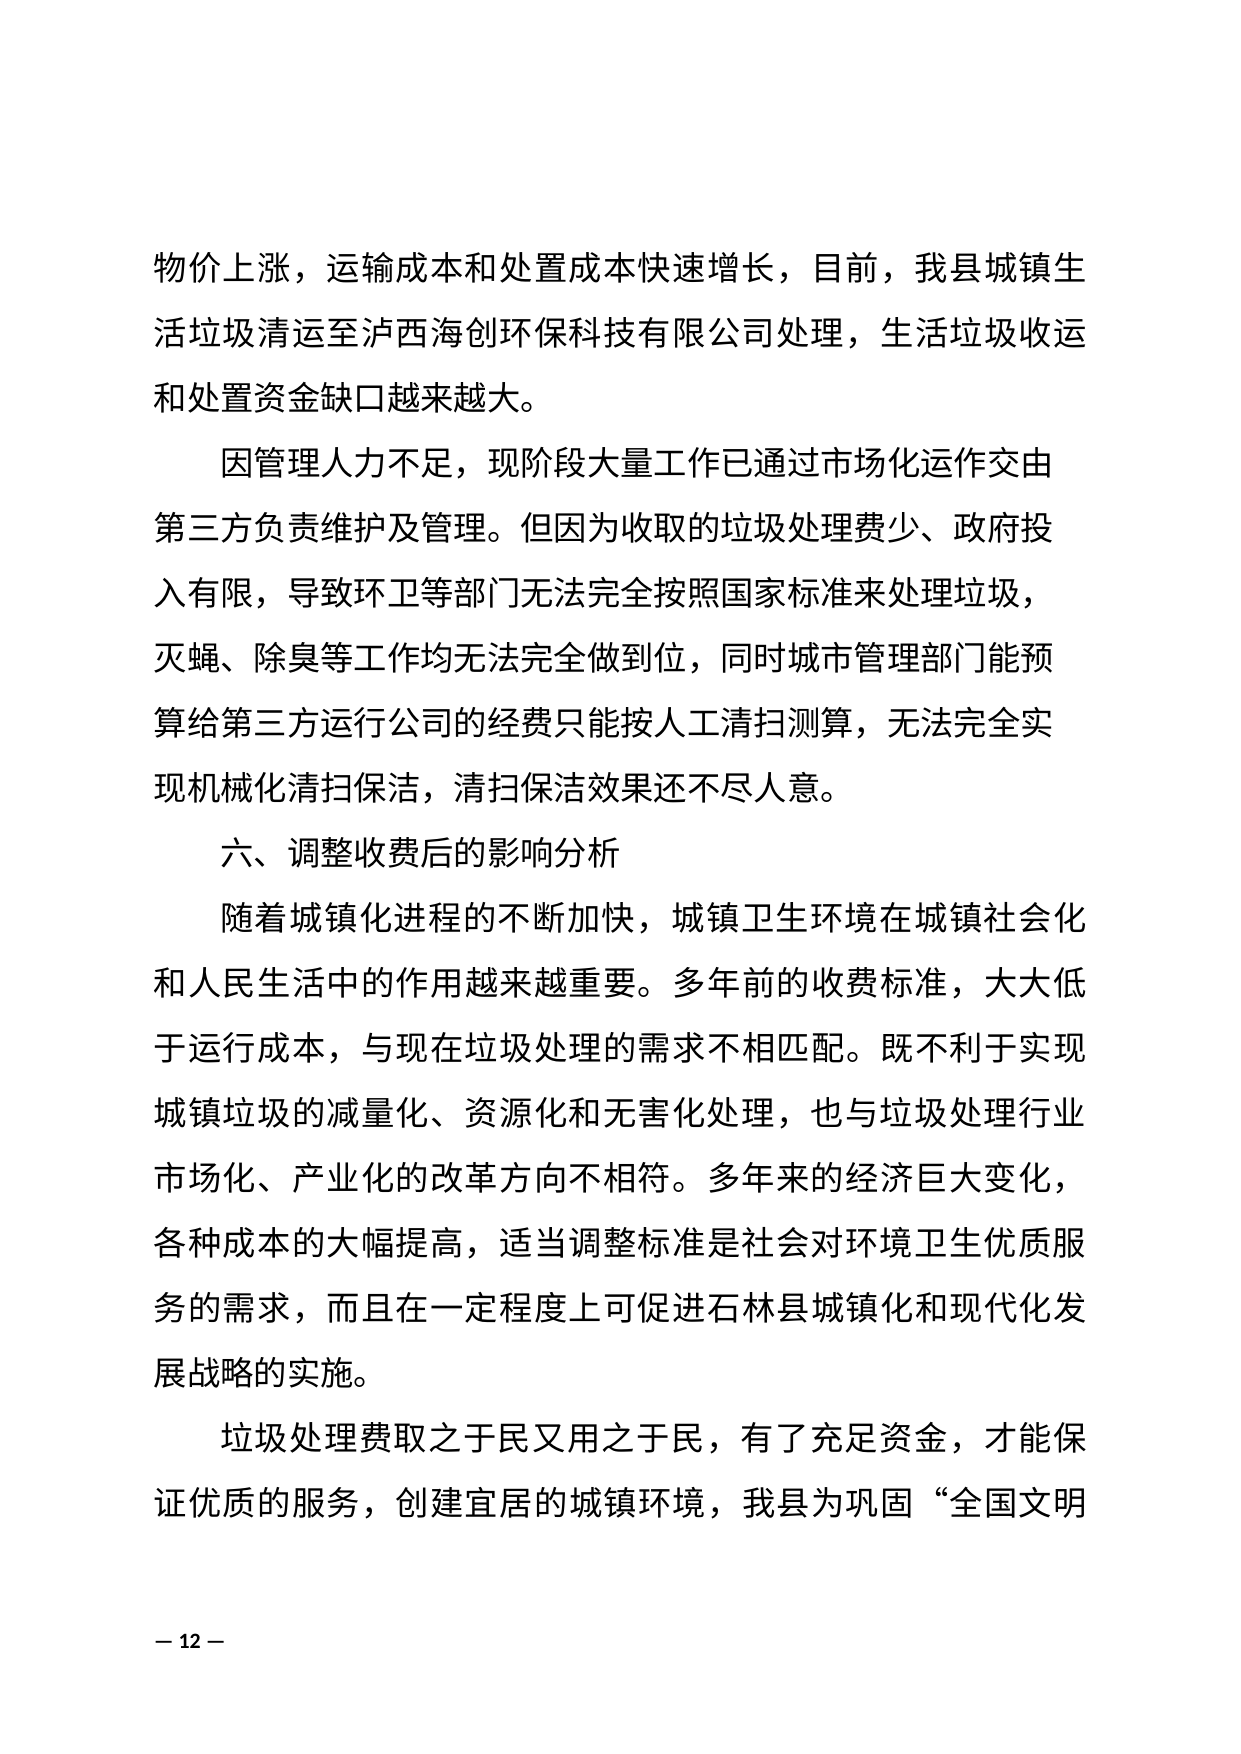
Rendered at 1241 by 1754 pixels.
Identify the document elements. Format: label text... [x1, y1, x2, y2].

text 随着城镇化进程的不断加快，城镇卫生环境在城镇社会化和人民生活中的作用越来越重要。多年前的收费标准，大大低于运行成本，与现在垃圾处理的需求不相匹配。既不利于实现城镇垃圾的减量化、资源化和无害化处理，也与垃圾处理行业市场化、产业化的改革方向不相符。多年来的经济巨大变化，各种成本的大幅提高，适当调整标准是社会对环境卫生优质服务的需求，而且在一定程度上可促进石林县城镇化和现代化发展战略的实施。 [153, 883, 1087, 1403]
text 因管理人力不足，现阶段大量工作已通过市场化运作交由第三方负责维护及管理。但因为收取的垃圾处理费少、政府投入有限，导致环卫等部门无法完全按照国家标准来处理垃圾，灭蝇、除臭等工作均无法完全做到位，同时城市管理部门能预算给第三方运行公司的经费只能按人工清扫测算，无法完全实现机械化清扫保洁，清扫保洁效果还不尽人意。 [153, 428, 1087, 818]
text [153, 1403, 1087, 1533]
text 六、调整收费后的影响分析 [153, 818, 1087, 883]
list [153, 233, 1087, 428]
